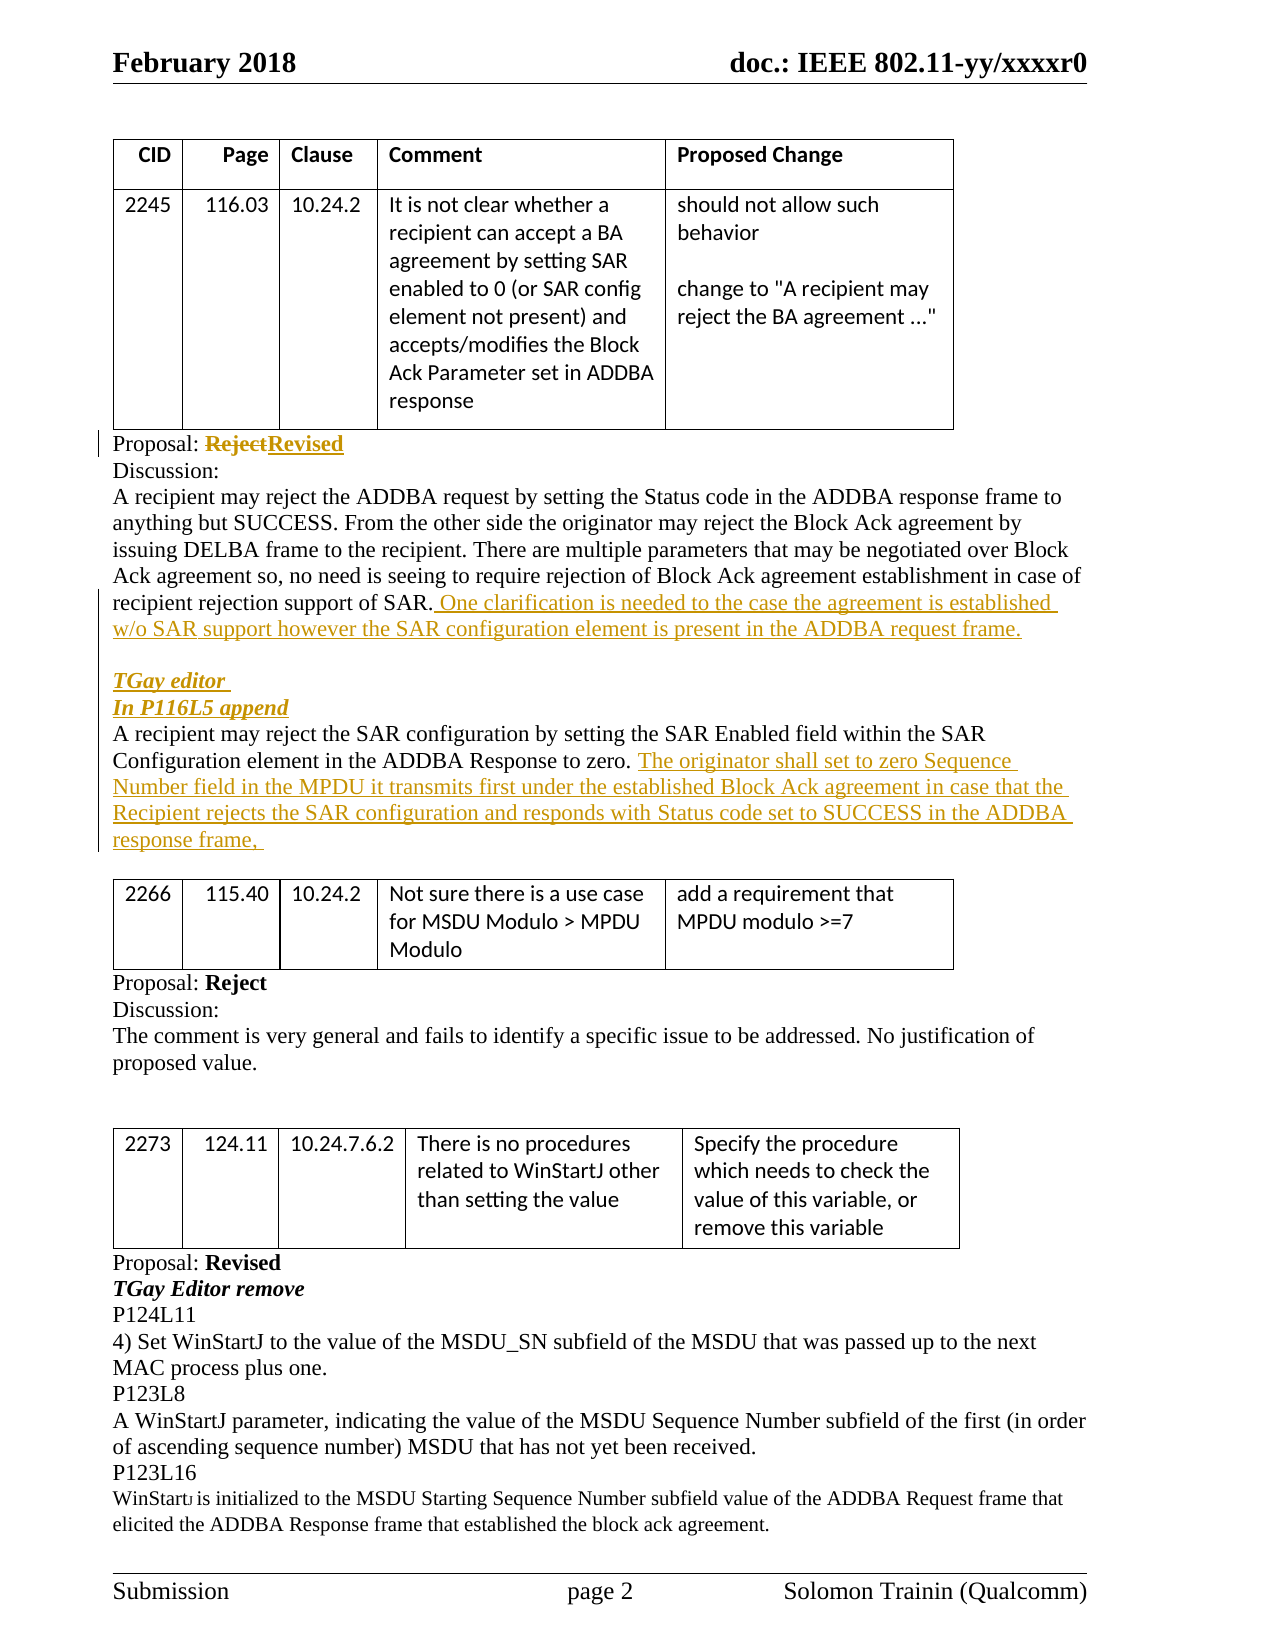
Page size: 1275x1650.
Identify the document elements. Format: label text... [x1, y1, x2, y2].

table_cell It is not clear whether a recipient can accept a BA agreement by setting SAR enabled to 0 (or SAR config element not present) and accepts/modifies the Block Ack Parameter set in ADDBA response [378, 190, 665, 429]
table_header 10.24.7.6.2 [279, 1129, 405, 1248]
text A recipient may reject the ADDBA request by setting the Status code in the ADDBA response frame to anything but SUCCESS. From the other side the originator may reject the Block Ack agreement by issuing DELBA frame to the recipient. There are multiple parameters that may be negotiated over Block Ack agreement so, no need is seeing to require rejection of Block Ack agreement establishment in case of recipient rejection support of SAR. [112, 483, 1087, 641]
table_cell 10.24.2 [280, 190, 377, 429]
table_header 10.24.2 [281, 880, 377, 968]
table_header Comment [378, 140, 665, 189]
table_header add a requirement that MPDU modulo >=7 [666, 880, 953, 968]
text P123L16 [112, 1459, 1087, 1486]
text P124L11 [112, 1301, 1087, 1328]
table_header Clause [280, 140, 377, 189]
table_header 115.40 [183, 880, 279, 968]
text TGay Editor remove [112, 1275, 1087, 1301]
table_header 2273 [114, 1129, 182, 1248]
text 4) Set WinStartJ to the value of the MSDU_SN subfield of the MSDU that was passed up to the next MAC process plus one. [112, 1328, 1087, 1380]
text Discussion: [112, 996, 1087, 1022]
text Proposal: [112, 430, 1087, 457]
table_cell 2245 [114, 190, 182, 429]
table_header Proposed Change [666, 140, 953, 189]
table_header Specify the procedure which needs to check the value of this variable, or remove this variable [683, 1129, 959, 1248]
text WinStartJ is initialized to the MSDU Starting Sequence Number subfield value of the ADDBA Request frame that elicited the ADDBA Response frame that established the block ack agreement. [112, 1486, 1087, 1536]
table_cell 116.03 [183, 190, 279, 429]
text Proposal: Revised [112, 1249, 1087, 1275]
text A WinStartJ parameter, indicating the value of the MSDU Sequence Number subfield of the first (in order of ascending sequence number) MSDU that has not yet been received. [112, 1407, 1087, 1459]
table_header 2266 [114, 880, 182, 968]
table_header 124.11 [183, 1129, 278, 1248]
text Discussion: [112, 457, 1087, 483]
table_header Not sure there is a use case for MSDU Modulo > MPDU Modulo [378, 880, 665, 968]
table_header There is no procedures related to WinStartJ other than setting the value [406, 1129, 682, 1248]
text Proposal: Reject [112, 969, 1087, 996]
table_header CID [114, 140, 182, 189]
text P123L8 [112, 1380, 1087, 1407]
text The comment is very general and fails to identify a specific issue to be addressed. No justification of proposed value. [112, 1022, 1087, 1075]
table_cell should not allow such behavior change to "A recipient may reject the BA agreement ..." [666, 190, 953, 429]
table_header Page [183, 140, 279, 189]
text A recipient may reject the SAR configuration by setting the SAR Enabled field within the SAR Configuration element in the ADDBA Response to zero. [112, 720, 1087, 852]
